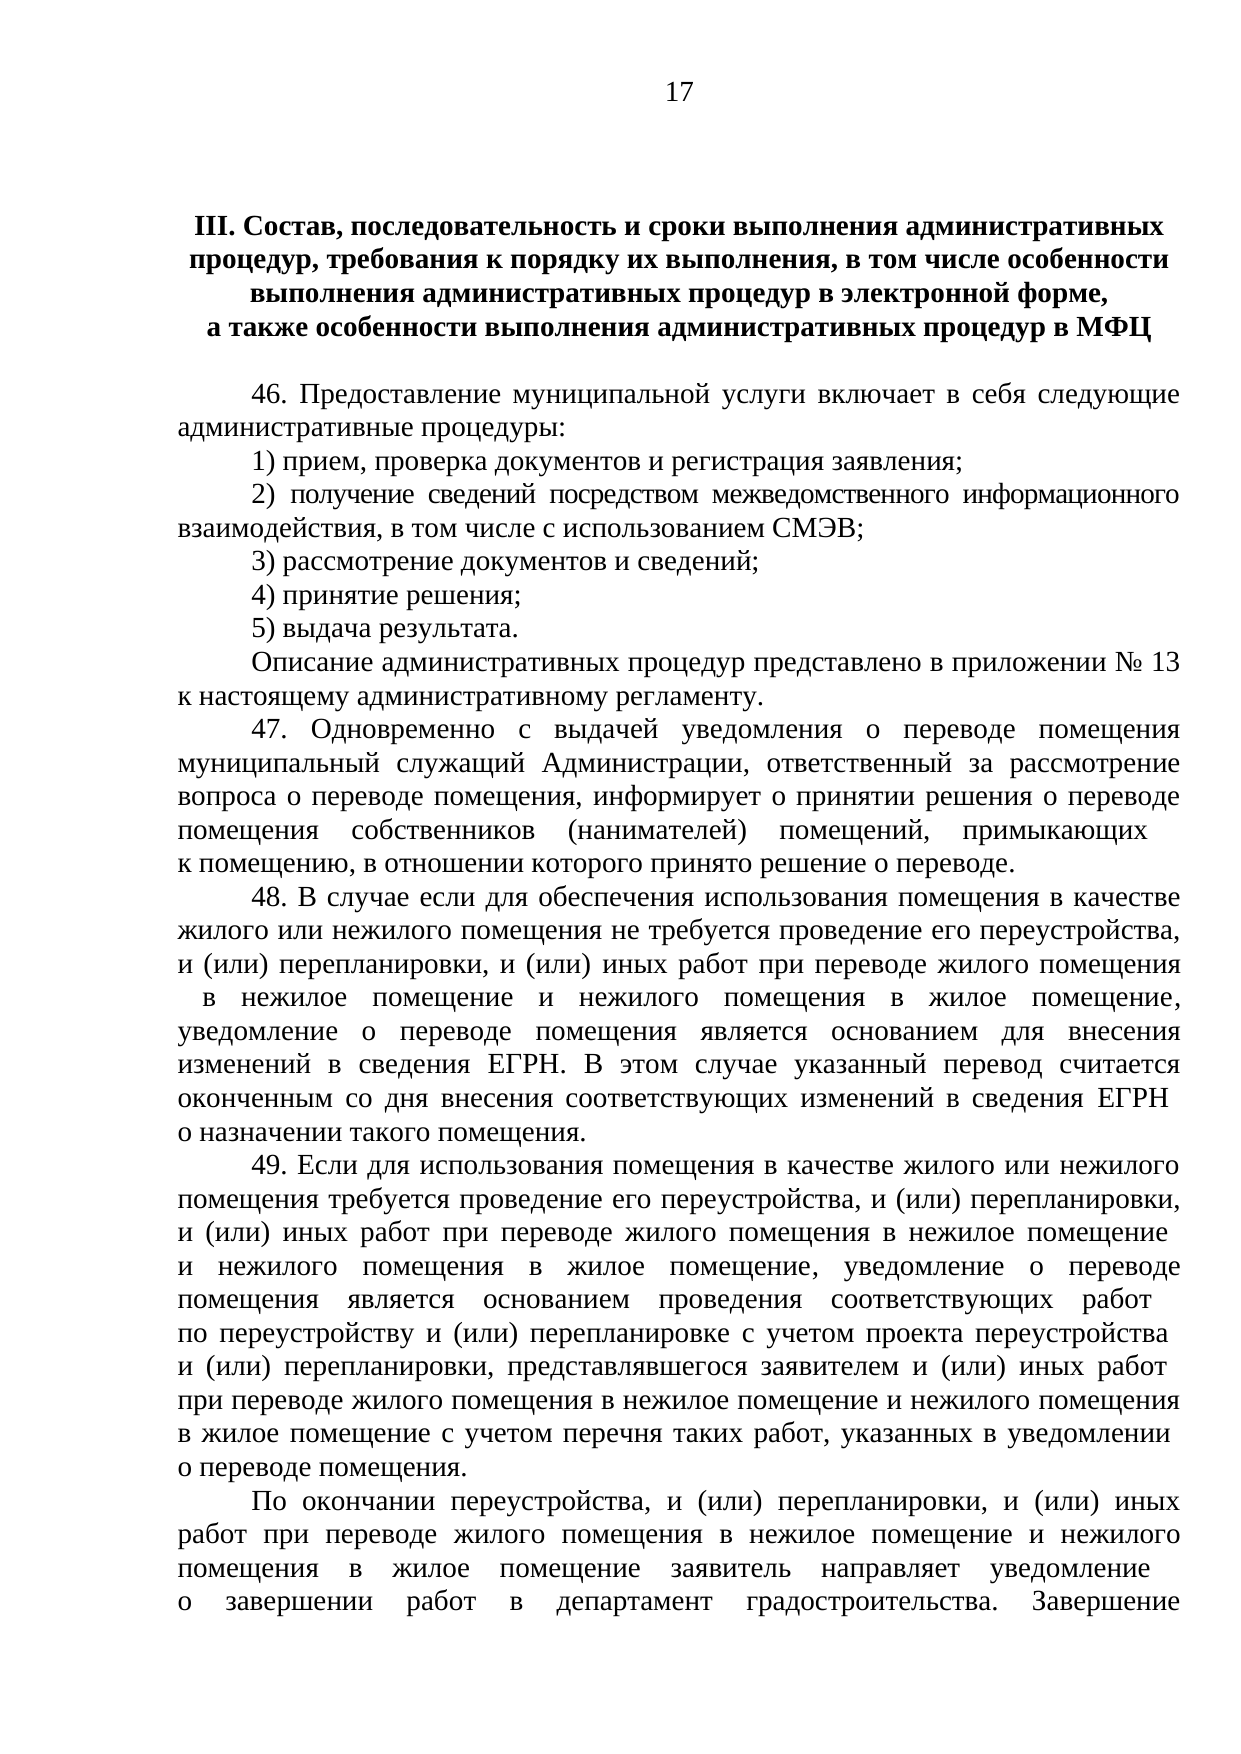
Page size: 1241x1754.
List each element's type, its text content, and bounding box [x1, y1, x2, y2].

text 2) получение сведений посредством межведомственного информационного взаимодействия, в том числе с использованием СМЭВ; [177, 476, 1181, 543]
text 49. Если для использования помещения в качестве жилого или нежилого помещения требуется проведение его переустройства, и (или) перепланировки, и (или) иных работ при переводе жилого помещения в нежилое помещение и нежилого помещения в жилое помещение, уведомление о переводе помещения является основанием проведения соответствующих работ по переустройству и (или) перепланировке с учетом проекта переустройства и (или) перепланировки, представлявшегося заявителем и (или) иных работ при переводе жилого помещения в нежилое помещение и нежилого помещения в жилое помещение с учетом перечня таких работ, указанных в уведомлении о переводе помещения. [177, 1147, 1181, 1483]
text 48. В случае если для обеспечения использования помещения в качестве жилого или нежилого помещения не требуется проведение его переустройства, и (или) перепланировки, и (или) иных работ при переводе жилого помещения в нежилое помещение и нежилого помещения в жилое помещение, уведомление о переводе помещения является основанием для внесения изменений в сведения ЕГРН. В этом случае указанный перевод считается оконченным со дня внесения соответствующих изменений в сведения ЕГРН о назначении такого помещения. [177, 879, 1181, 1147]
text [177, 1483, 1181, 1617]
text 1) прием, проверка документов и регистрация заявления; [177, 443, 1181, 476]
text 3) рассмотрение документов и сведений; [177, 543, 1181, 577]
text Описание административных процедур представлено в приложении № 13 к настоящему административному регламенту. [177, 644, 1181, 711]
text 5) выдача результата. [177, 611, 1181, 644]
text 47. Одновременно с выдачей уведомления о переводе помещения муниципальный служащий Администрации, ответственный за рассмотрение вопроса о переводе помещения, информирует о принятии решения о переводе помещения собственников (нанимателей) помещений, примыкающих к помещению, в отношении которого принято решение о переводе. [177, 711, 1181, 879]
text 4) принятие решения; [177, 577, 1181, 611]
text III. Состав, последовательность и сроки выполнения административных процедур, требования к порядку их выполнения, в том числе особенности выполнения административных процедур в электронной форме, а также особенности выполнения административных процедур в МФЦ [177, 208, 1181, 342]
text 46. Предоставление муниципальной услуги включает в себя следующие административные процедуры: [177, 376, 1181, 443]
